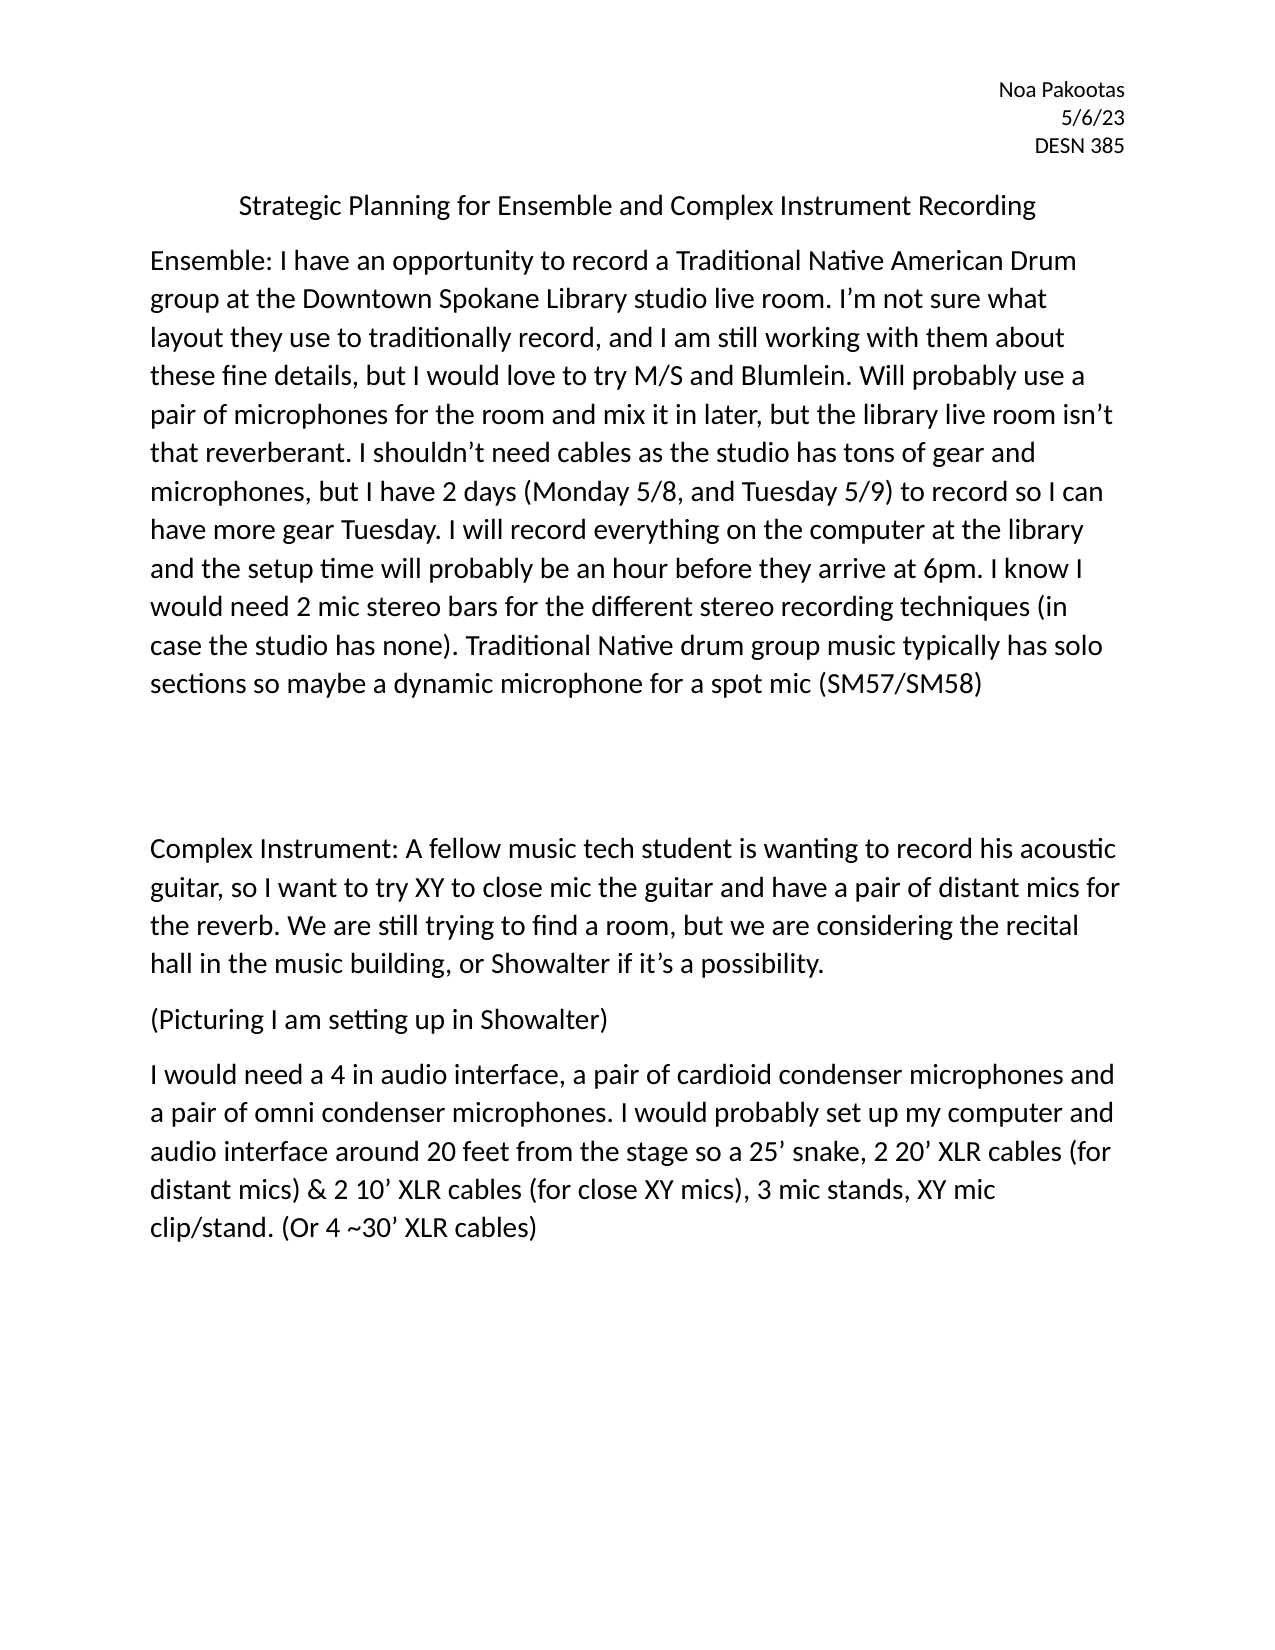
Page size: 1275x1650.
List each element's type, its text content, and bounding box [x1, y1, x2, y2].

text (Picturing I am setting up in Showalter) [150, 1001, 1125, 1036]
text Strategic Planning for Ensemble and Complex Instrument Recording [150, 187, 1125, 223]
text I would need a 4 in audio interface, a pair of cardioid condenser microphones and a pair of omni condenser microphones. I would probably set up my computer and audio interface around 20 feet from the stage so a 25’ snake, 2 20’ XLR cables (for distant mics) & 2 10’ XLR cables (for close XY mics), 3 mic stands, XY mic clip/stand. (Or 4 ~30’ XLR cables) [150, 1056, 1125, 1245]
text Ensemble: I have an opportunity to record a Traditional Native American Drum group at the Downtown Spokane Library studio live room. I’m not sure what layout they use to traditionally record, and I am still working with them about these fine details, but I would love to try M/S and Blumlein. Will probably use a pair of microphones for the room and mix it in later, but the library live room isn’t that reverberant. I shouldn’t need cables as the studio has tons of gear and microphones, but I have 2 days (Monday 5/8, and Tuesday 5/9) to record so I can have more gear Tuesday. I will record everything on the computer at the library and the setup time will probably be an hour before they arrive at 6pm. I know I would need 2 mic stereo bars for the different stereo recording techniques (in case the studio has none). Traditional Native drum group music typically has solo sections so maybe a dynamic microphone for a spot mic (SM57/SM58) [150, 242, 1125, 701]
text Complex Instrument: A fellow music tech student is wanting to record his acoustic guitar, so I want to try XY to close mic the guitar and have a pair of distant mics for the reverb. We are still trying to find a room, but we are considering the recital hall in the music building, or Showalter if it’s a possibility. [150, 830, 1125, 981]
